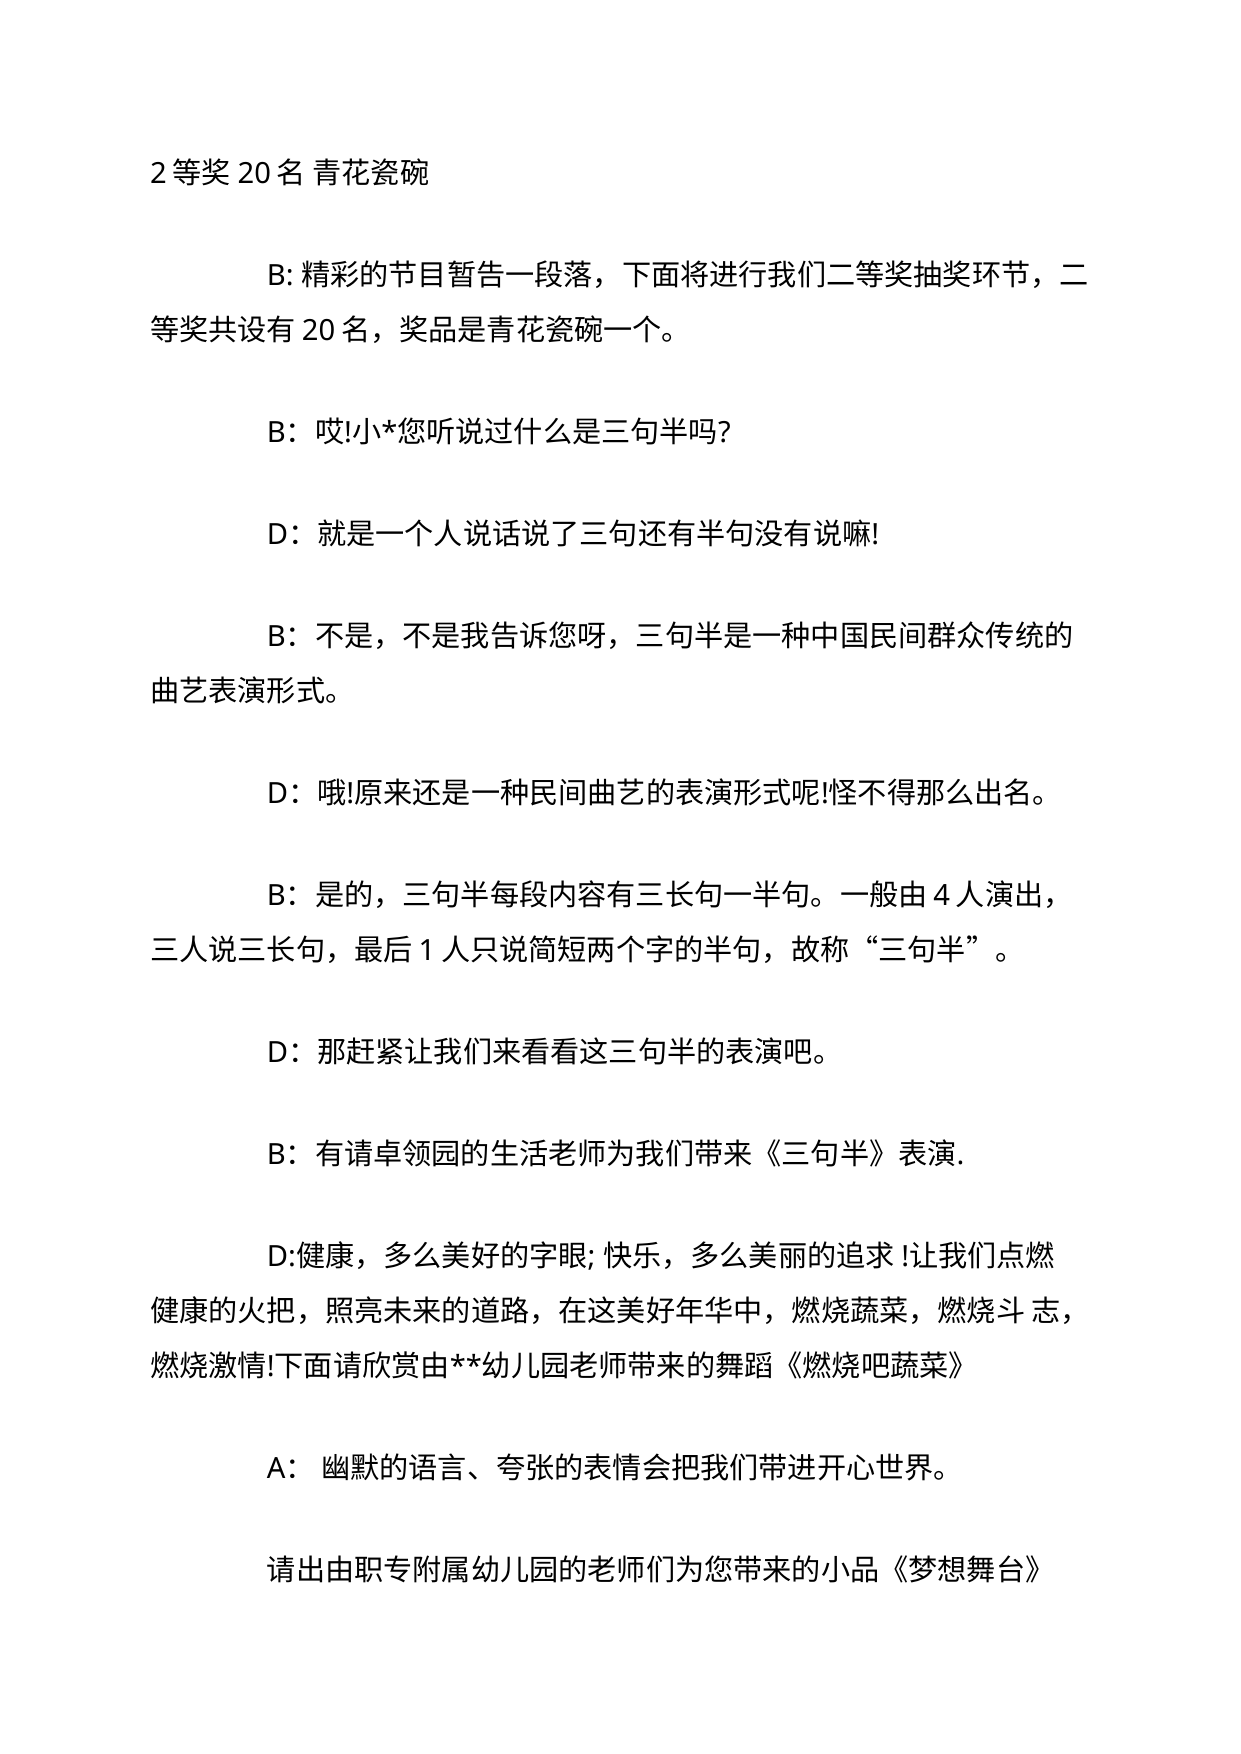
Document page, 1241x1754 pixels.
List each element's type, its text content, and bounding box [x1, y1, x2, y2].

text D：就是一个人说话说了三句还有半句没有说嘛! [150, 511, 1090, 553]
text B：不是，不是我告诉您呀，三句半是一种中国民间群众传统的曲艺表演形式。 [150, 613, 1090, 710]
text B: 精彩的节目暂告一段落，下面将进行我们二等奖抽奖环节，二等奖共设有20名，奖品是青花瓷碗一个。 [150, 252, 1090, 349]
text D：哦!原来还是一种民间曲艺的表演形式呢!怪不得那么出名。 [150, 770, 1090, 812]
text D:健康，多么美好的字眼; 快乐，多么美丽的追求 !让我们点燃 健康的火把，照亮未来的道路，在这美好年华中，燃烧蔬菜，燃烧斗 志，燃烧激情!下面请欣赏由**幼儿园老师带来的舞蹈《燃烧吧蔬菜》 [150, 1233, 1090, 1385]
text B：是的，三句半每段内容有三长句一半句。一般由4人演出，三人说三长句，最后1人只说简短两个字的半句，故称“三句半”。 [150, 872, 1090, 969]
text A： 幽默的语言、夸张的表情会把我们带进开心世界。 [150, 1444, 1090, 1487]
text D：那赶紧让我们来看看这三句半的表演吧。 [150, 1029, 1090, 1071]
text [150, 150, 1090, 192]
text 请出由职专附属幼儿园的老师们为您带来的小品《梦想舞台》 [150, 1546, 1090, 1589]
text B：有请卓领园的生活老师为我们带来《三句半》表演. [150, 1131, 1090, 1173]
text B：哎!小*您听说过什么是三句半吗? [150, 409, 1090, 451]
